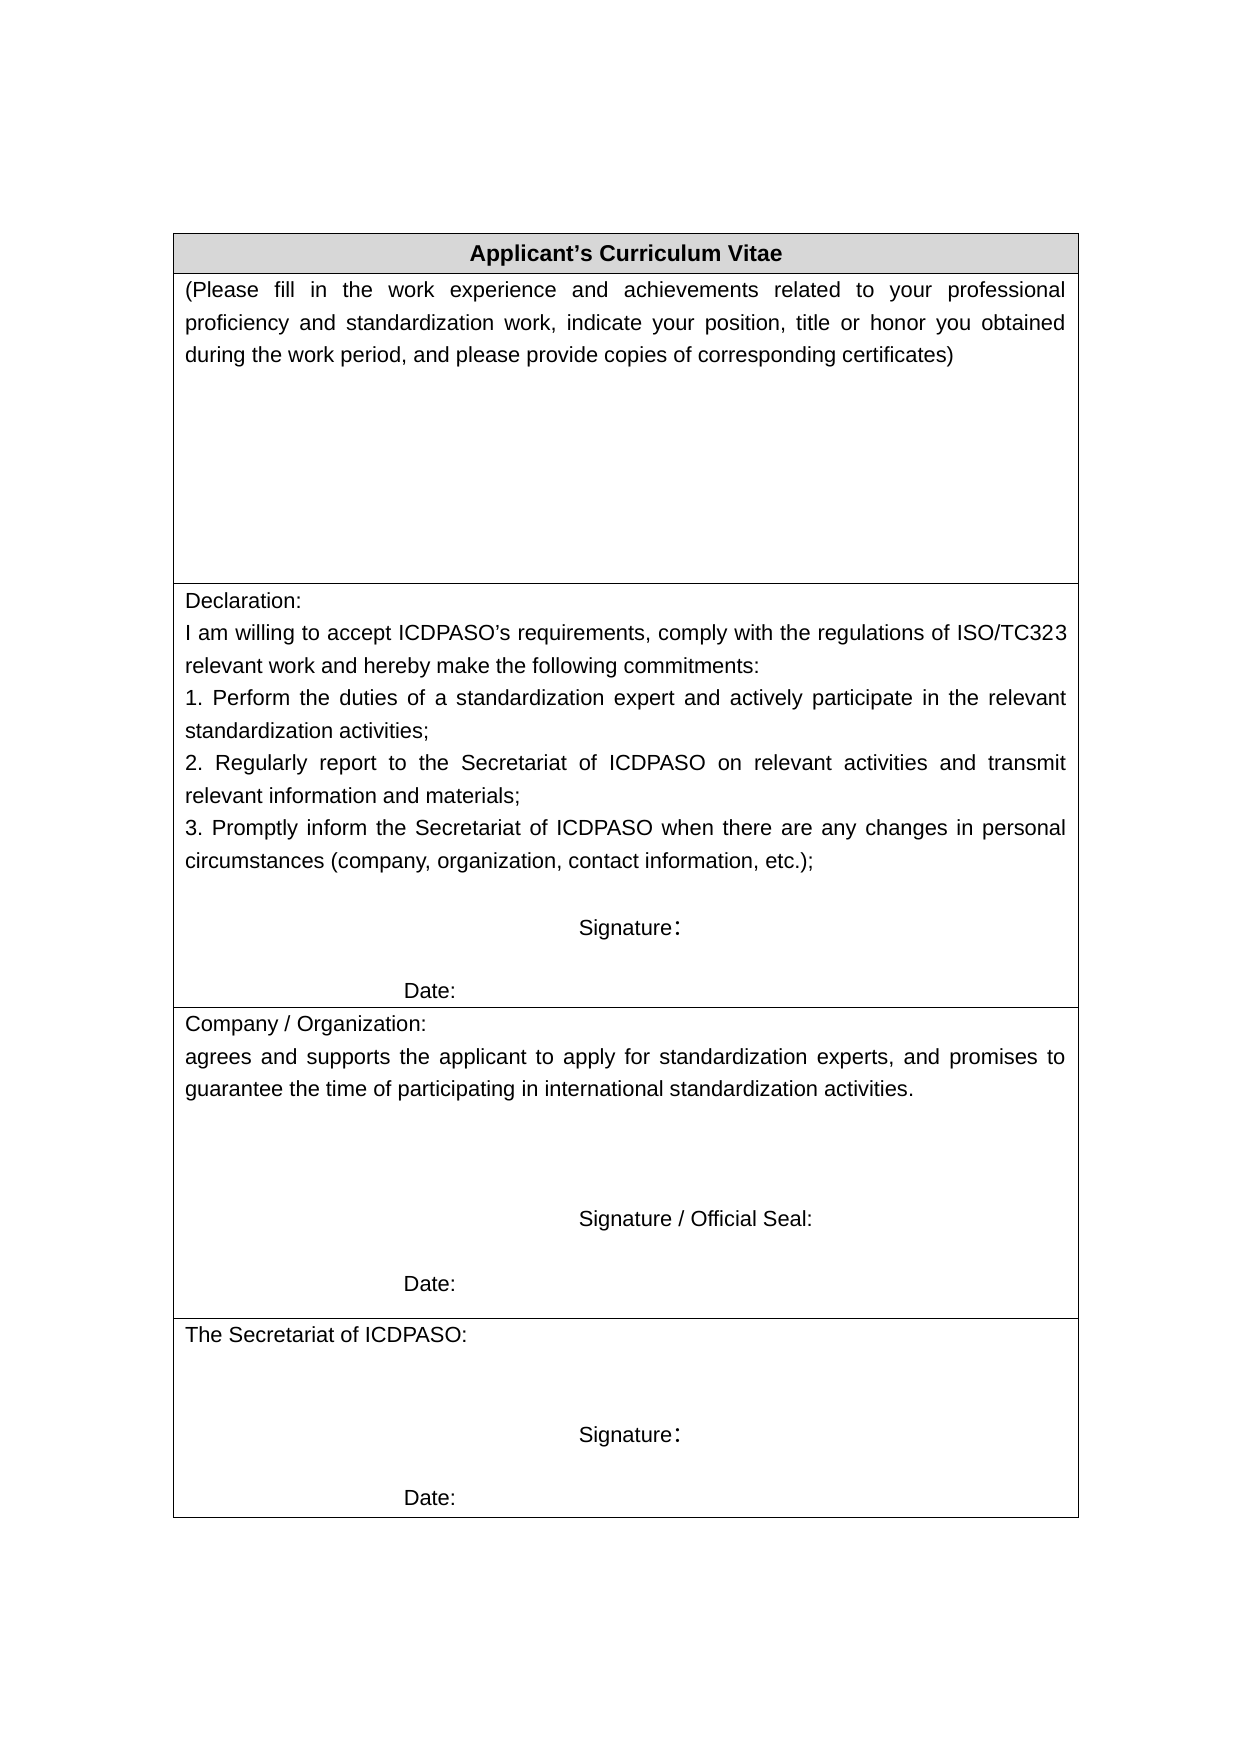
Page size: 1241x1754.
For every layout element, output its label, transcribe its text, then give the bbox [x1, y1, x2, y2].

table_cell Applicant’s Curriculum Vitae [174, 234, 1078, 273]
table_cell Declaration: I am willing to accept ICDPASO’s requirements, comply with the regulations of ISO/TC323 relevant work and hereby make the following commitments: 1. Perform the duties of a standardization expert and actively participate in the relevant standardization activities; 2. Regularly report to the Secretariat of ICDPASO on relevant activities and transmit relevant information and materials; 3. Promptly inform the Secretariat of ICDPASO when there are any changes in personal circumstances (company, organization, contact information, etc.); Signature： Date: [174, 584, 1078, 1007]
table_cell Company / Organization: agrees and supports the applicant to apply for standardization experts, and promises to guarantee the time of participating in international standardization activities. Signature / Official Seal: Date: [174, 1008, 1078, 1318]
table_cell The Secretariat of ICDPASO: Signature： Date: [174, 1319, 1078, 1517]
table_cell (Please fill in the work experience and achievements related to your professional proficiency and standardization work, indicate your position, title or honor you obtained during the work period, and please provide copies of corresponding certificates) [174, 274, 1078, 583]
